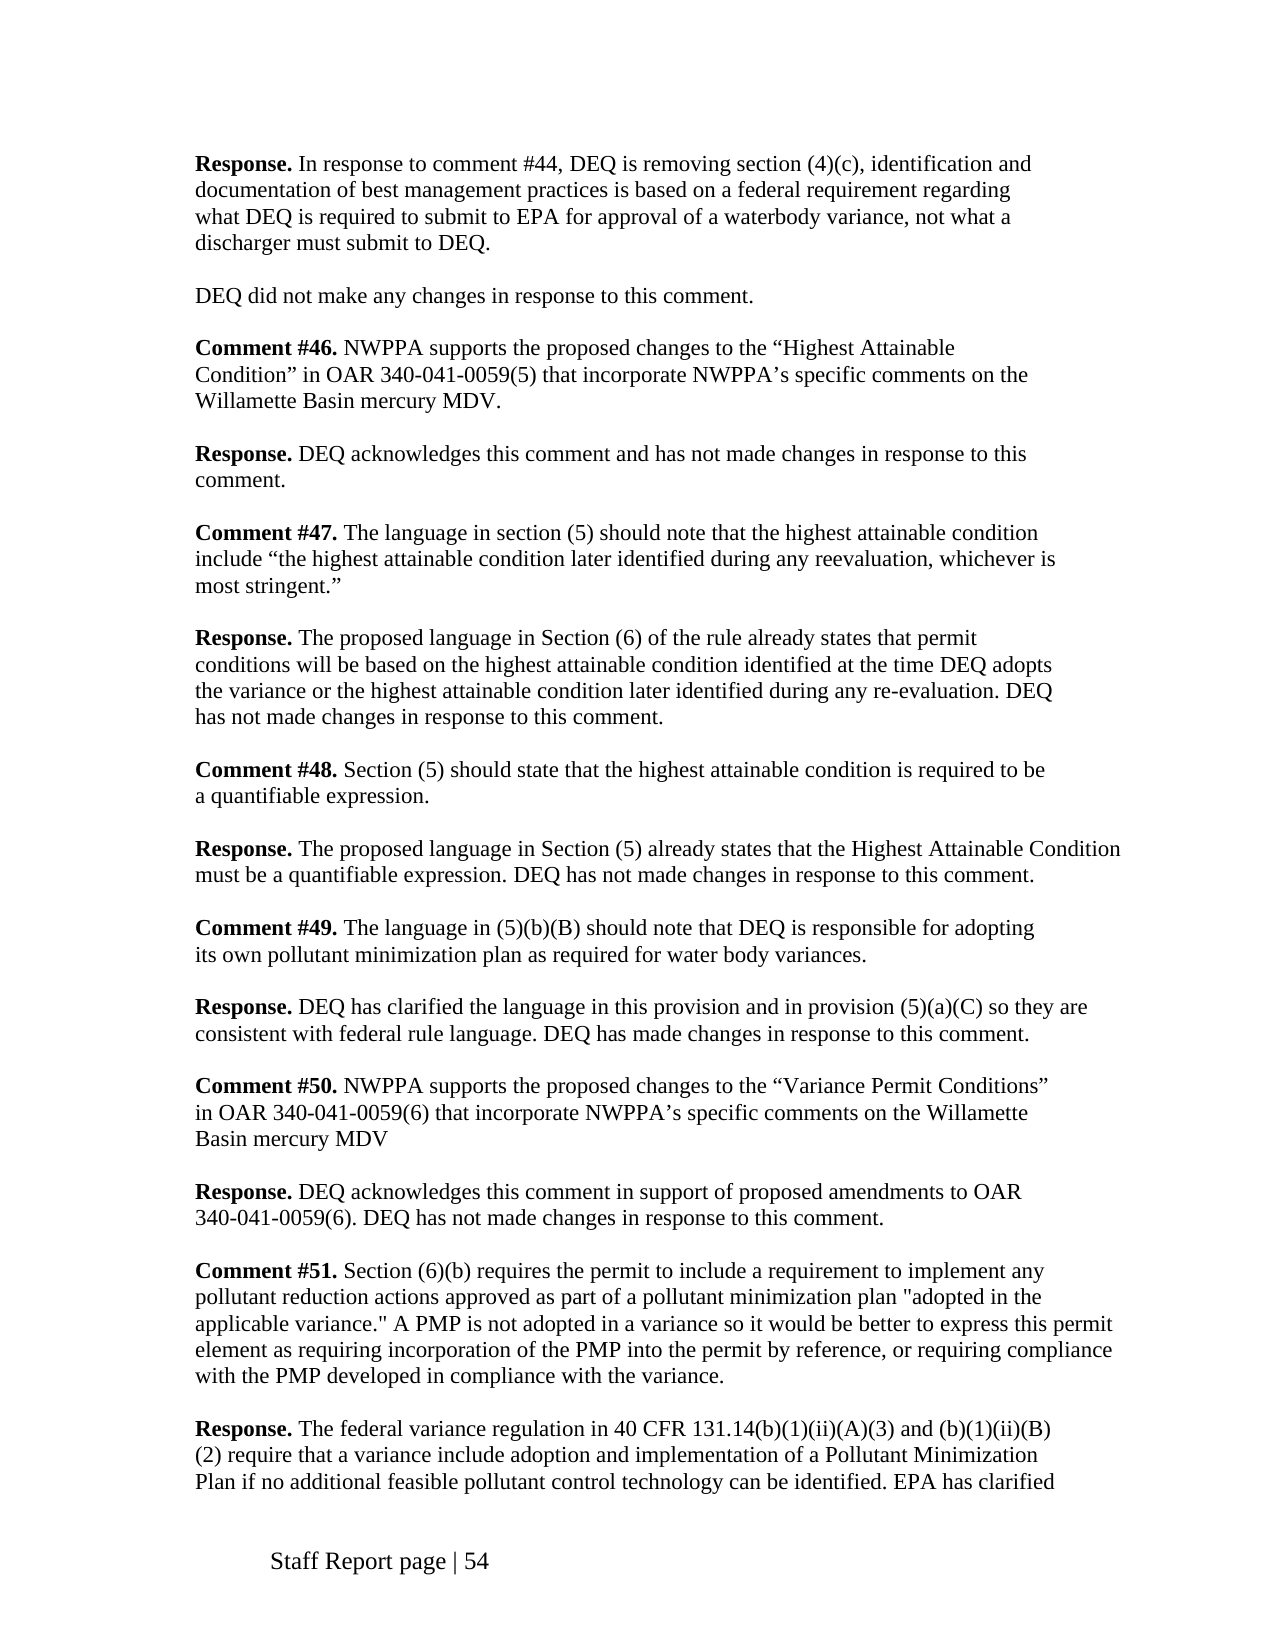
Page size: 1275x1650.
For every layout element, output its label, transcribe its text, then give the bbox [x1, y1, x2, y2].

text Response. DEQ acknowledges this comment and has not made changes in response to this comment. [195, 440, 1059, 493]
text Response. DEQ has clarified the language in this provision and in provision (5)(a)(C) so they are consistent with federal rule language. DEQ has made changes in response to this comment. [195, 993, 1123, 1046]
text DEQ did not make any changes in response to this comment. [195, 282, 1059, 308]
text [195, 1415, 1059, 1494]
text Response. DEQ acknowledges this comment in support of proposed amendments to OAR 340-041-0059(6). DEQ has not made changes in response to this comment. [195, 1178, 1059, 1231]
text Response. The proposed language in Section (5) already states that the Highest Attainable Condition must be a quantifiable expression. DEQ has not made changes in response to this comment. [195, 835, 1123, 888]
text Comment #48. Section (5) should state that the highest attainable condition is required to be a quantifiable expression. [195, 756, 1059, 809]
text Comment #49. The language in (5)(b)(B) should note that DEQ is responsible for adopting its own pollutant minimization plan as required for water body variances. [195, 914, 1059, 967]
text Response. The proposed language in Section (6) of the rule already states that permit conditions will be based on the highest attainable condition identified at the time DEQ adopts the variance or the highest attainable condition later identified during any re-evaluation. DEQ has not made changes in response to this comment. [195, 624, 1059, 730]
text Comment #51. Section (6)(b) requires the permit to include a requirement to implement any pollutant reduction actions approved as part of a pollutant minimization plan "adopted in the applicable variance." A PMP is not adopted in a variance so it would be better to express this permit element as requiring incorporation of the PMP into the permit by reference, or requiring compliance with the PMP developed in compliance with the variance. [195, 1257, 1125, 1389]
text Comment #47. The language in section (5) should note that the highest attainable condition include “the highest attainable condition later identified during any reevaluation, whichever is most stringent.” [195, 519, 1059, 598]
text Response. In response to comment #44, DEQ is removing section (4)(c), identification and documentation of best management practices is based on a federal requirement regarding what DEQ is required to submit to EPA for approval of a waterbody variance, not what a discharger must submit to DEQ. [195, 150, 1059, 255]
text Comment #50. NWPPA supports the proposed changes to the “Variance Permit Conditions” in OAR 340-041-0059(6) that incorporate NWPPA’s specific comments on the Willamette Basin mercury MDV [195, 1072, 1059, 1151]
text Comment #46. NWPPA supports the proposed changes to the “Highest Attainable Condition” in OAR 340-041-0059(5) that incorporate NWPPA’s specific comments on the Willamette Basin mercury MDV. [195, 334, 1059, 413]
